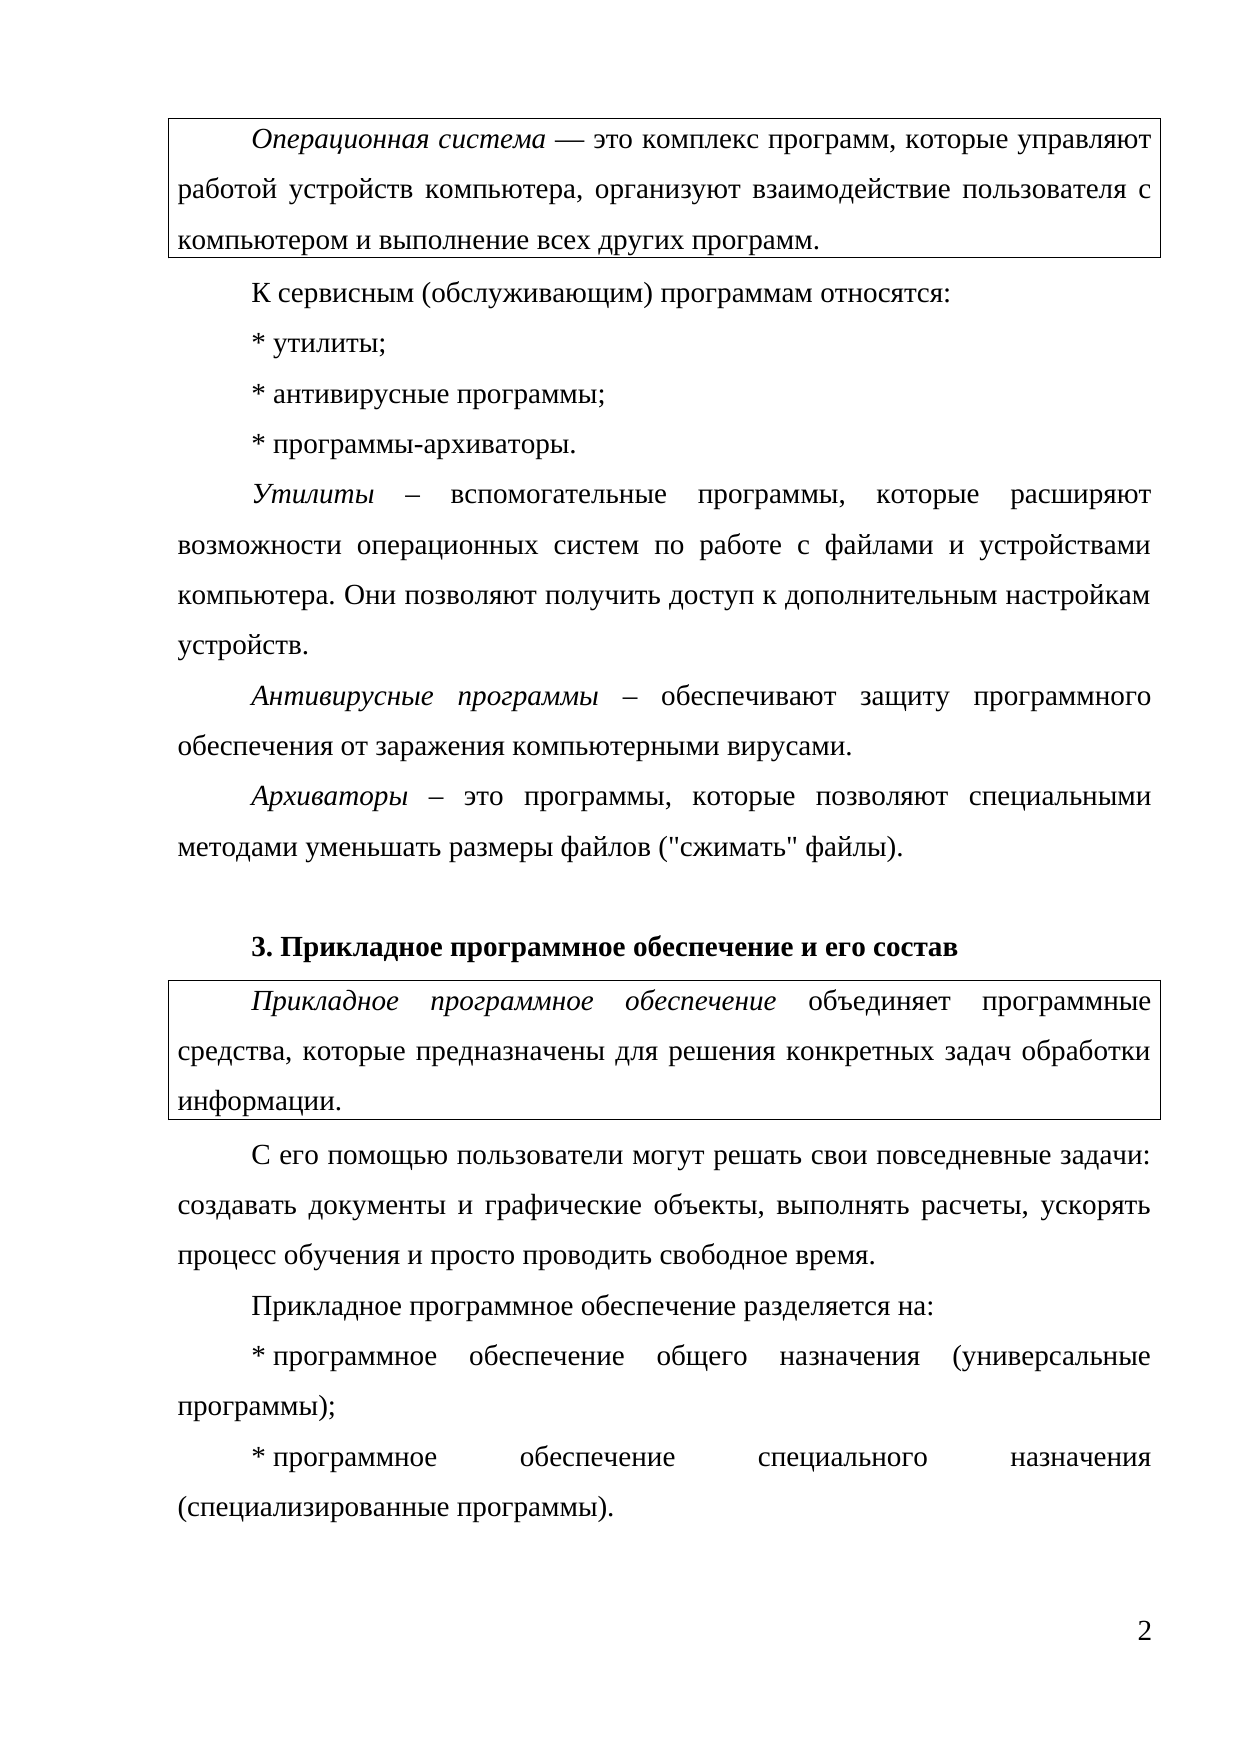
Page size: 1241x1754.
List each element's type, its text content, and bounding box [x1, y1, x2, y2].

text * программное обеспечение общего назначения (универсальные программы); [177, 1338, 1152, 1422]
text * утилиты; [177, 326, 1152, 359]
text Операционная система — это комплекс программ, которые управляют работой устройств компьютера, организуют взаимодействие пользователя с компьютером и выполнение всех других программ. [169, 119, 1160, 257]
text Архиваторы – это программы, которые позволяют специальными методами уменьшать размеры файлов ("сжимать" файлы). [177, 778, 1152, 862]
text Антивирусные программы – обеспечивают защиту программного обеспечения от заражения компьютерными вирусами. [177, 678, 1152, 762]
text 3. Прикладное программное обеспечение и его состав [177, 929, 1152, 963]
text * программное обеспечение специального назначения (специализированные программы). [177, 1439, 1152, 1523]
text Прикладное программное обеспечение разделяется на: [177, 1288, 1152, 1321]
text * программы-архиваторы. [177, 426, 1152, 460]
text * антивирусные программы; [177, 376, 1152, 409]
text Прикладное программное обеспечение объединяет программные средства, которые предназначены для решения конкретных задач обработки информации. [169, 981, 1160, 1119]
text С его помощью пользователи могут решать свои повседневные задачи: создавать документы и графические объекты, выполнять расчеты, ускорять процесс обучения и просто проводить свободное время. [177, 1137, 1152, 1271]
text Утилиты – вспомогательные программы, которые расширяют возможности операционных систем по работе с файлами и устройствами компьютера. Они позволяют получить доступ к дополнительным настройкам устройств. [177, 477, 1152, 661]
text К сервисным (обслуживающим) программам относятся: [177, 275, 1152, 309]
